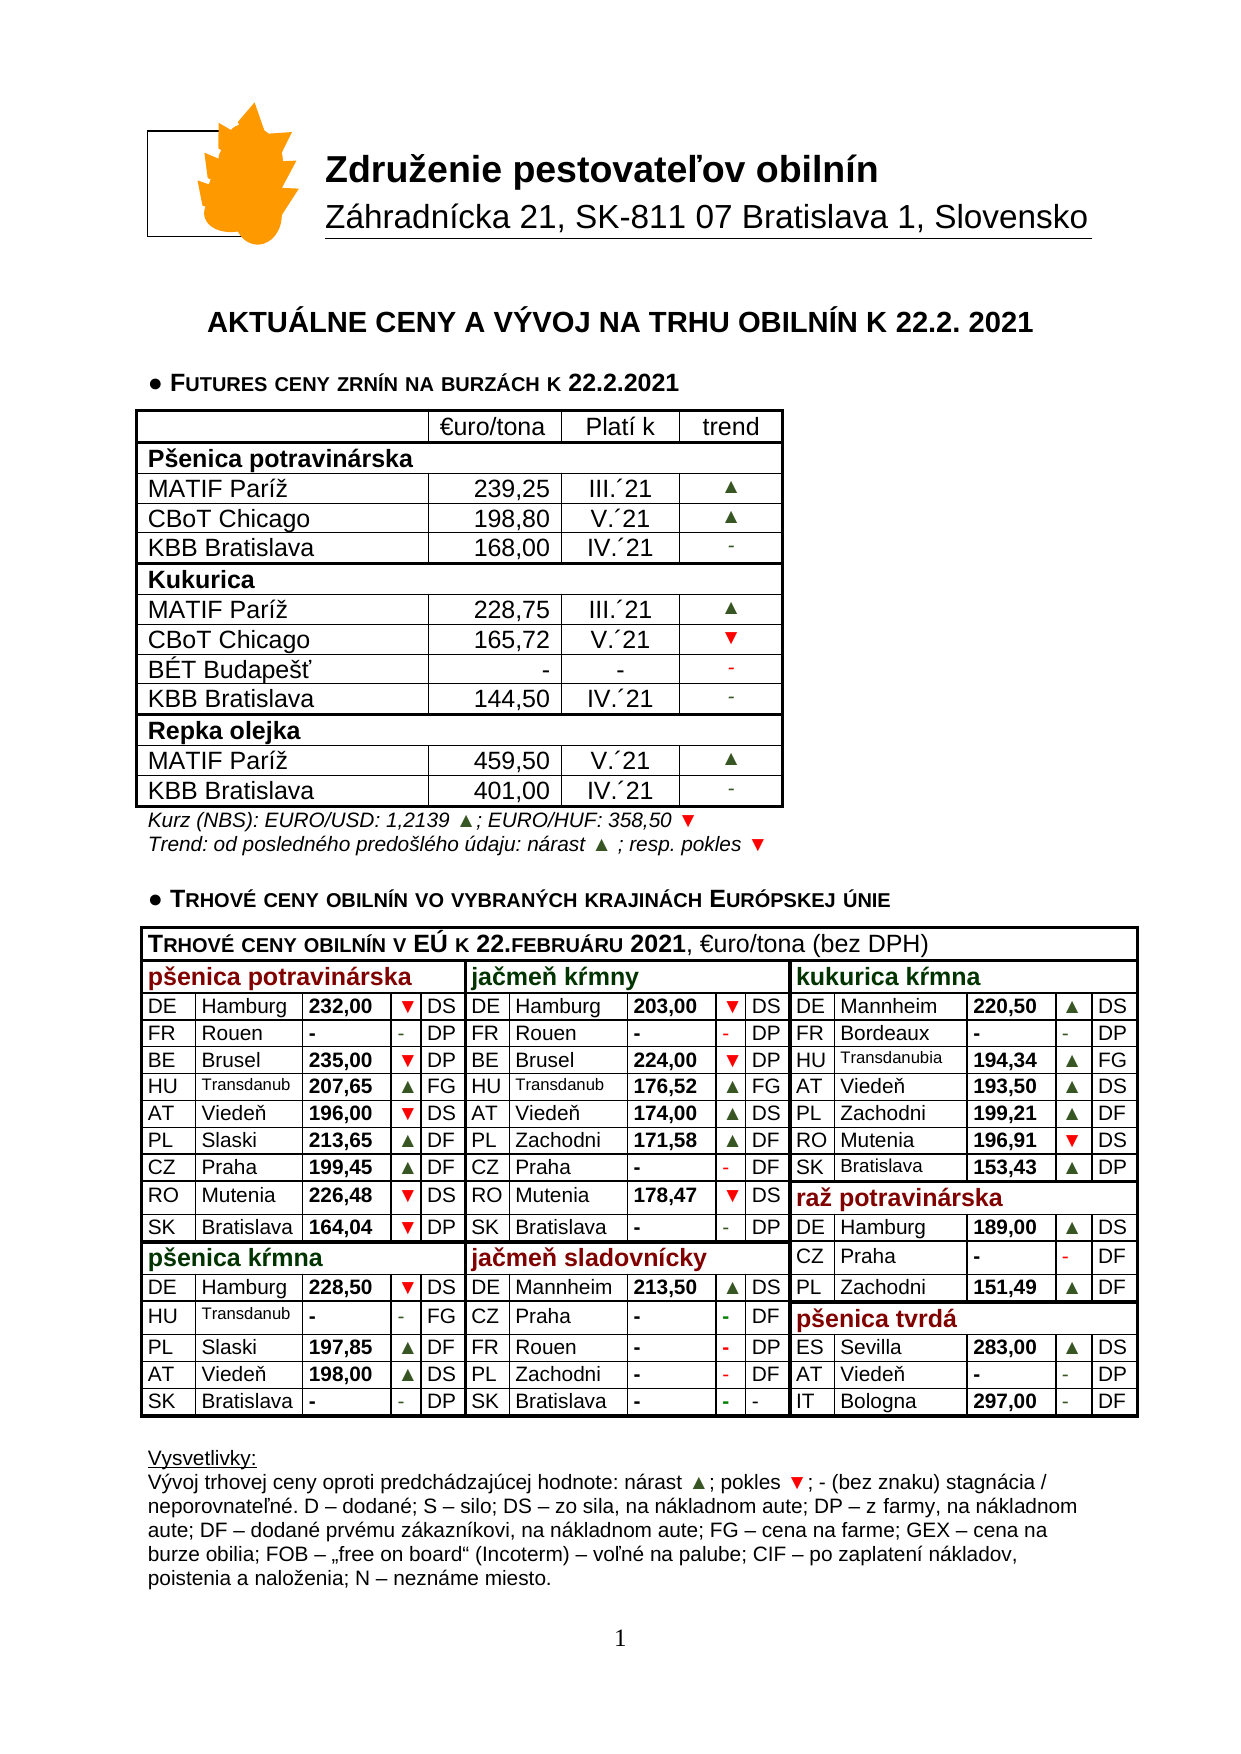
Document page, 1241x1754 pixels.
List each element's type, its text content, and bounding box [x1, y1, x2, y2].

text Záhradnícka 21, SK-811 07 Bratislava 1, Slovensko [325, 197, 1092, 238]
table_cell 228,50 [303, 1275, 390, 1300]
table_cell ▲ [717, 1074, 745, 1099]
table_cell ▼ [717, 994, 745, 1019]
table_cell 164,04 [303, 1215, 390, 1240]
table_cell 203,00 [628, 994, 715, 1019]
table_cell Kukurica [138, 565, 781, 594]
table_header trend [680, 412, 781, 441]
table_cell - [303, 1389, 390, 1414]
table_cell KBB Bratislava [138, 776, 428, 804]
table_cell 297,00 [968, 1389, 1055, 1414]
table_cell DE [792, 994, 834, 1019]
table_cell DP [422, 1215, 464, 1240]
table_cell - [429, 655, 561, 683]
table_cell PL [143, 1128, 195, 1153]
table_cell Viedeň [835, 1362, 966, 1387]
table_cell SK [143, 1215, 195, 1240]
table_cell DF [422, 1335, 464, 1361]
table_cell IV.´21 [562, 684, 679, 713]
table_cell Viedeň [510, 1101, 627, 1126]
table_cell MATIF Paríž [138, 746, 428, 775]
table_cell DS [746, 1182, 788, 1213]
table_cell DP [746, 1335, 788, 1361]
table_cell 198,80 [429, 504, 561, 532]
table_cell HU [467, 1074, 509, 1099]
table_cell Mutenia [835, 1128, 966, 1153]
table_cell Viedeň [835, 1074, 966, 1099]
table_cell jačmeň kŕmny [467, 962, 788, 992]
table_cell DE [143, 1275, 195, 1300]
table_cell Praha [196, 1155, 302, 1180]
table_cell Mannheim [510, 1275, 627, 1300]
table_cell - [392, 1389, 420, 1414]
table_cell 213,50 [628, 1275, 715, 1300]
table_cell DS [1093, 1335, 1136, 1361]
table_cell DF [1093, 1275, 1136, 1300]
table_cell - [628, 1215, 715, 1240]
table_header [138, 412, 428, 441]
table_cell 198,00 [303, 1362, 390, 1387]
table_cell RO [792, 1128, 834, 1153]
table_cell Bratislava [510, 1389, 627, 1414]
table_cell Praha [510, 1155, 627, 1180]
table_cell - [717, 1155, 745, 1180]
table_cell BE [467, 1047, 509, 1073]
table_cell DE [143, 994, 195, 1019]
table_cell ▲ [1057, 1215, 1091, 1240]
table_cell DE [467, 994, 509, 1019]
table_cell Bratislava [510, 1215, 627, 1240]
table_cell 151,49 [968, 1275, 1055, 1300]
table_cell DF [746, 1362, 788, 1387]
table_cell 228,75 [429, 595, 561, 624]
table_cell 178,47 [628, 1182, 715, 1213]
table_cell Mannheim [835, 994, 966, 1019]
table_cell DS [422, 1275, 464, 1300]
table_cell IT [792, 1389, 834, 1414]
table_cell DF [422, 1128, 464, 1153]
table_cell Brusel [196, 1047, 302, 1073]
table_cell DS [1093, 1074, 1136, 1099]
table_cell pšenica kŕmna [143, 1244, 464, 1273]
table_cell ▼ [392, 1275, 420, 1300]
table_cell III.´21 [562, 595, 679, 624]
table_cell FG [1093, 1047, 1136, 1073]
table_cell 239,25 [429, 474, 561, 502]
table_cell ▲ [1057, 1275, 1091, 1300]
table_cell Bordeaux [835, 1021, 966, 1046]
table_cell DF [422, 1155, 464, 1180]
table_cell V.´21 [562, 746, 679, 775]
table_cell raž potravinárska [792, 1183, 1136, 1213]
table_cell SK [467, 1215, 509, 1240]
table_cell HU [143, 1302, 195, 1334]
table_cell - [392, 1021, 420, 1046]
table_cell ▲ [1057, 994, 1091, 1019]
table_cell - [968, 1021, 1055, 1046]
table_cell DE [792, 1215, 834, 1240]
table_cell Rouen [510, 1021, 627, 1046]
table_cell Slaski [196, 1335, 302, 1361]
table_cell 189,00 [968, 1215, 1055, 1240]
table_cell SK [143, 1389, 195, 1414]
table_cell DP [746, 1215, 788, 1240]
table_cell MATIF Paríž [138, 474, 428, 502]
table_cell DS [422, 1101, 464, 1126]
table_cell ▼ [392, 1101, 420, 1126]
table_cell ▲ [392, 1362, 420, 1387]
table_cell FG [422, 1302, 464, 1334]
table_cell FR [792, 1021, 834, 1046]
table_cell 401,00 [429, 776, 561, 804]
table_cell - [746, 1389, 788, 1414]
table_cell 193,50 [968, 1074, 1055, 1099]
table_cell DF [1093, 1101, 1136, 1126]
table_cell - [1057, 1242, 1091, 1273]
table_cell PL [792, 1101, 834, 1126]
table_cell ▲ [392, 1335, 420, 1361]
table_cell Zachodni [510, 1128, 627, 1153]
table_header €uro/tona [429, 412, 561, 441]
table_cell Transdanubia [835, 1047, 966, 1073]
table_cell Zachodni [510, 1362, 627, 1387]
table_cell DP [422, 1047, 464, 1073]
table_cell - [717, 1215, 745, 1240]
table_cell ▲ [392, 1128, 420, 1153]
table_cell DF [746, 1128, 788, 1153]
table_cell SK [792, 1155, 834, 1180]
table_cell PL [792, 1275, 834, 1300]
table_cell - [628, 1335, 715, 1361]
table_cell - [628, 1021, 715, 1046]
table_cell Pšenica potravinárska [138, 444, 781, 473]
table_cell ▲ [717, 1101, 745, 1126]
table_cell DS [746, 994, 788, 1019]
table_cell - [680, 684, 781, 713]
table_cell - [562, 655, 679, 683]
table_cell DP [1093, 1155, 1136, 1180]
table_cell ▲ [1057, 1047, 1091, 1073]
table_cell DP [746, 1047, 788, 1073]
table_cell 165,72 [429, 625, 561, 653]
table_cell Sevilla [835, 1335, 966, 1361]
table_cell ▲ [1057, 1335, 1091, 1361]
table_cell ▲ [680, 595, 781, 624]
table_cell - [1057, 1389, 1091, 1414]
table_cell pšenica potravinárska [143, 962, 464, 992]
table_cell III.´21 [562, 474, 679, 502]
table_cell DF [1093, 1389, 1136, 1414]
table_cell 213,65 [303, 1128, 390, 1153]
table_cell DP [1093, 1362, 1136, 1387]
table_cell ▲ [717, 1275, 745, 1300]
table_cell DP [422, 1021, 464, 1046]
table_cell Rouen [510, 1335, 627, 1361]
table_cell BE [143, 1047, 195, 1073]
table_cell V.´21 [562, 625, 679, 653]
table_cell DF [1093, 1242, 1136, 1273]
table_cell 199,21 [968, 1101, 1055, 1126]
table_header Platí k [562, 412, 679, 441]
table_cell Hamburg [196, 994, 302, 1019]
table_cell Hamburg [510, 994, 627, 1019]
table_cell ▲ [392, 1074, 420, 1099]
table_cell BÉT Budapešť [138, 655, 428, 683]
text Kurz (NBS): EURO/USD: 1,2139 ▲; EURO/HUF: 358,50 ▼ [148, 808, 1092, 832]
table_cell ▼ [392, 1047, 420, 1073]
table_cell ▲ [717, 1128, 745, 1153]
table_cell - [680, 655, 781, 683]
table_cell Bratislava [835, 1155, 966, 1180]
table_cell FR [467, 1335, 509, 1361]
table_cell CZ [792, 1242, 834, 1273]
table_cell PL [143, 1335, 195, 1361]
table_cell ▲ [680, 504, 781, 532]
table_cell IV.´21 [562, 533, 679, 562]
table_cell KBB Bratislava [138, 533, 428, 562]
table_cell AT [143, 1362, 195, 1387]
table_cell 194,34 [968, 1047, 1055, 1073]
table_cell Mutenia [510, 1182, 627, 1213]
text ● Futures ceny zrnín na burzách k 22.2.2021 [148, 368, 1092, 396]
table_cell DF [746, 1155, 788, 1180]
table_cell DF [746, 1302, 788, 1334]
table_cell HU [792, 1047, 834, 1073]
table_cell SK [467, 1389, 509, 1414]
table_cell Mutenia [196, 1182, 302, 1213]
table_cell ▼ [392, 1182, 420, 1213]
table_cell AT [143, 1101, 195, 1126]
table_cell DP [1093, 1021, 1136, 1046]
table_cell ▼ [717, 1047, 745, 1073]
table_cell 220,50 [968, 994, 1055, 1019]
table_cell - [303, 1302, 390, 1334]
table_cell 197,85 [303, 1335, 390, 1361]
table_cell kukurica kŕmna [792, 962, 1136, 992]
table_cell - [968, 1362, 1055, 1387]
table_cell PL [467, 1128, 509, 1153]
table_cell - [968, 1242, 1055, 1273]
table_cell Zachodni [835, 1275, 966, 1300]
table_cell - [303, 1021, 390, 1046]
table_cell - [680, 776, 781, 804]
table_cell ▼ [392, 1215, 420, 1240]
table_cell DS [422, 1182, 464, 1213]
table_cell AT [792, 1362, 834, 1387]
table_cell DS [746, 1101, 788, 1126]
table_cell FG [422, 1074, 464, 1099]
table_cell - [717, 1021, 745, 1046]
table_cell FR [467, 1021, 509, 1046]
table_cell ▲ [1057, 1074, 1091, 1099]
table_cell DS [422, 1362, 464, 1387]
table_cell AT [792, 1074, 834, 1099]
table_cell MATIF Paríž [138, 595, 428, 624]
table_cell - [717, 1335, 745, 1361]
table_cell 196,00 [303, 1101, 390, 1126]
table_cell 174,00 [628, 1101, 715, 1126]
table_cell Hamburg [835, 1215, 966, 1240]
table_cell DP [422, 1389, 464, 1414]
table_cell ▼ [717, 1182, 745, 1213]
table_cell Hamburg [196, 1275, 302, 1300]
table_cell - [680, 533, 781, 562]
table_cell ▲ [1057, 1155, 1091, 1180]
table_cell - [717, 1302, 745, 1334]
table_cell ▲ [680, 746, 781, 775]
table_cell CZ [143, 1155, 195, 1180]
table_cell 196,91 [968, 1128, 1055, 1153]
table_cell 283,00 [968, 1335, 1055, 1361]
table_cell - [1057, 1362, 1091, 1387]
table_cell Transdanub [510, 1074, 627, 1099]
text AKTUÁLNE CENY A VÝVOJ NA TRHU OBILNÍN K 22.2. 2021 [148, 305, 1092, 339]
table_cell Bologna [835, 1389, 966, 1414]
table_cell DS [1093, 1215, 1136, 1240]
table_cell ▲ [1057, 1101, 1091, 1126]
table_cell CBoT Chicago [138, 625, 428, 653]
table_cell ES [792, 1335, 834, 1361]
table_cell CBoT Chicago [138, 504, 428, 532]
table_cell ▼ [680, 625, 781, 653]
text Združenie pestovateľov obilnín [325, 148, 1092, 191]
table_cell Bratislava [196, 1215, 302, 1240]
table_cell 153,43 [968, 1155, 1055, 1180]
table_cell Repka olejka [138, 716, 781, 745]
table_cell Slaski [196, 1128, 302, 1153]
text Vývoj trhovej ceny oproti predchádzajúcej hodnote: nárast ▲; pokles ▼; - (bez znaku) stagnácia / neporovnateľné. D – dodané; S – silo; DS – zo sila, na nákladnom aute; DP – z farmy, na nákladnom aute; DF – dodané prvému zákazníkovi, na nákladnom aute; FG – cena na farme; GEX – cena na burze obilia; FOB – „free on board“ (Incoterm) – voľné na palube; CIF – po zaplatení nákladov, poistenia a naloženia; N – neznáme miesto. [148, 1470, 1092, 1590]
table_cell 144,50 [429, 684, 561, 713]
text Vysvetlivky: [148, 1446, 1092, 1470]
table_cell DE [467, 1275, 509, 1300]
table_cell 207,65 [303, 1074, 390, 1099]
table_cell - [628, 1302, 715, 1334]
table_cell AT [467, 1101, 509, 1126]
text ● Trhové ceny obilnín vo vybraných krajinách Európskej únie [148, 884, 1092, 913]
table_cell KBB Bratislava [138, 684, 428, 713]
table_cell - [1057, 1021, 1091, 1046]
table_cell 459,50 [429, 746, 561, 775]
table_cell V.´21 [562, 504, 679, 532]
table_cell - [717, 1362, 745, 1387]
table_cell 235,00 [303, 1047, 390, 1073]
table_cell DS [1093, 994, 1136, 1019]
table_cell ▲ [392, 1155, 420, 1180]
table_cell FR [143, 1021, 195, 1046]
table_cell RO [467, 1182, 509, 1213]
table_cell 176,52 [628, 1074, 715, 1099]
table_cell - [628, 1389, 715, 1414]
table_cell 226,48 [303, 1182, 390, 1213]
table_cell Bratislava [196, 1389, 302, 1414]
table_cell Transdanub [196, 1074, 302, 1099]
table_cell DS [1093, 1128, 1136, 1153]
table_cell Praha [835, 1242, 966, 1273]
table_cell - [628, 1362, 715, 1387]
table_cell IV.´21 [562, 776, 679, 804]
table_cell CZ [467, 1302, 509, 1334]
table_cell DS [746, 1275, 788, 1300]
table_cell CZ [467, 1155, 509, 1180]
table_cell Praha [510, 1302, 627, 1334]
table_cell pšenica tvrdá [792, 1304, 1136, 1334]
table_cell 171,58 [628, 1128, 715, 1153]
table_cell - [392, 1302, 420, 1334]
table_cell Viedeň [196, 1101, 302, 1126]
table_cell ▼ [1057, 1128, 1091, 1153]
table_header Trhové ceny obilnín v EÚ k 22.februáru 2021, €uro/tona (bez DPH) [143, 929, 1136, 959]
table_cell - [628, 1155, 715, 1180]
table_cell Brusel [510, 1047, 627, 1073]
table_cell jačmeň sladovnícky [467, 1244, 788, 1273]
table_cell HU [143, 1074, 195, 1099]
text Trend: od posledného predošlého údaju: nárast ▲ ; resp. pokles ▼ [148, 832, 1092, 856]
table_cell 168,00 [429, 533, 561, 562]
table_cell DP [746, 1021, 788, 1046]
table_cell ▼ [392, 994, 420, 1019]
table_cell Transdanub [196, 1302, 302, 1334]
table_cell FG [746, 1074, 788, 1099]
table_cell ▲ [680, 474, 781, 502]
table_cell DS [422, 994, 464, 1019]
table_cell PL [467, 1362, 509, 1387]
table_cell 224,00 [628, 1047, 715, 1073]
table_cell RO [143, 1182, 195, 1213]
table_cell Zachodni [835, 1101, 966, 1126]
table_cell 232,00 [303, 994, 390, 1019]
table_cell - [717, 1389, 745, 1414]
table_cell Viedeň [196, 1362, 302, 1387]
table_cell 199,45 [303, 1155, 390, 1180]
table_cell Rouen [196, 1021, 302, 1046]
